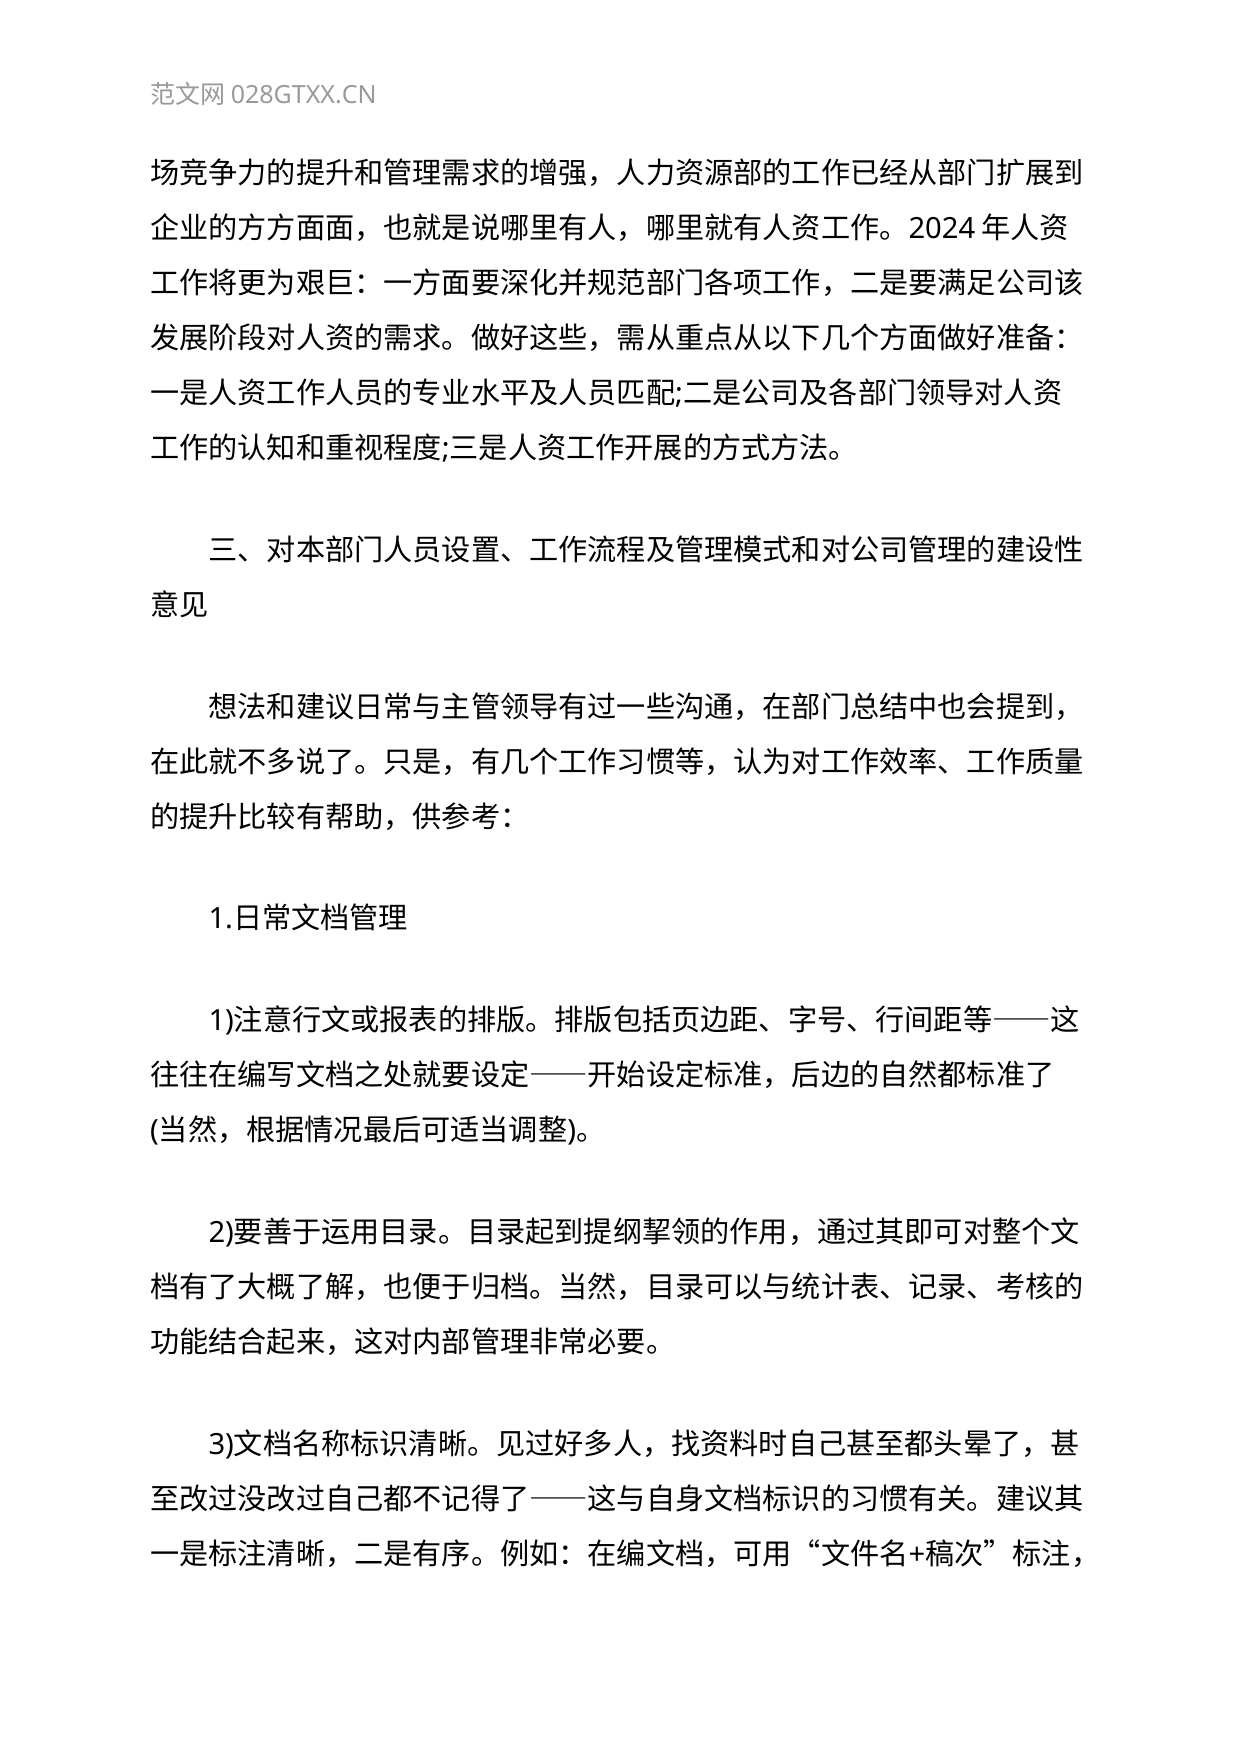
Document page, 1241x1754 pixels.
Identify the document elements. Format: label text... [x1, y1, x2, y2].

text 1.日常文档管理 [150, 895, 1090, 937]
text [150, 150, 1090, 467]
text 想法和建议日常与主管领导有过一些沟通，在部门总结中也会提到，在此就不多说了。只是，有几个工作习惯等，认为对工作效率、工作质量的提升比较有帮助，供参考： [150, 683, 1090, 835]
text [150, 1420, 1090, 1573]
text 2)要善于运用目录。目录起到提纲挈领的作用，通过其即可对整个文档有了大概了解，也便于归档。当然，目录可以与统计表、记录、考核的功能结合起来，这对内部管理非常必要。 [150, 1209, 1090, 1361]
text 三、对本部门人员设置、工作流程及管理模式和对公司管理的建设性意见 [150, 527, 1090, 624]
text 1)注意行文或报表的排版。排版包括页边距、字号、行间距等——这往往在编写文档之处就要设定——开始设定标准，后边的自然都标准了(当然，根据情况最后可适当调整)。 [150, 997, 1090, 1149]
